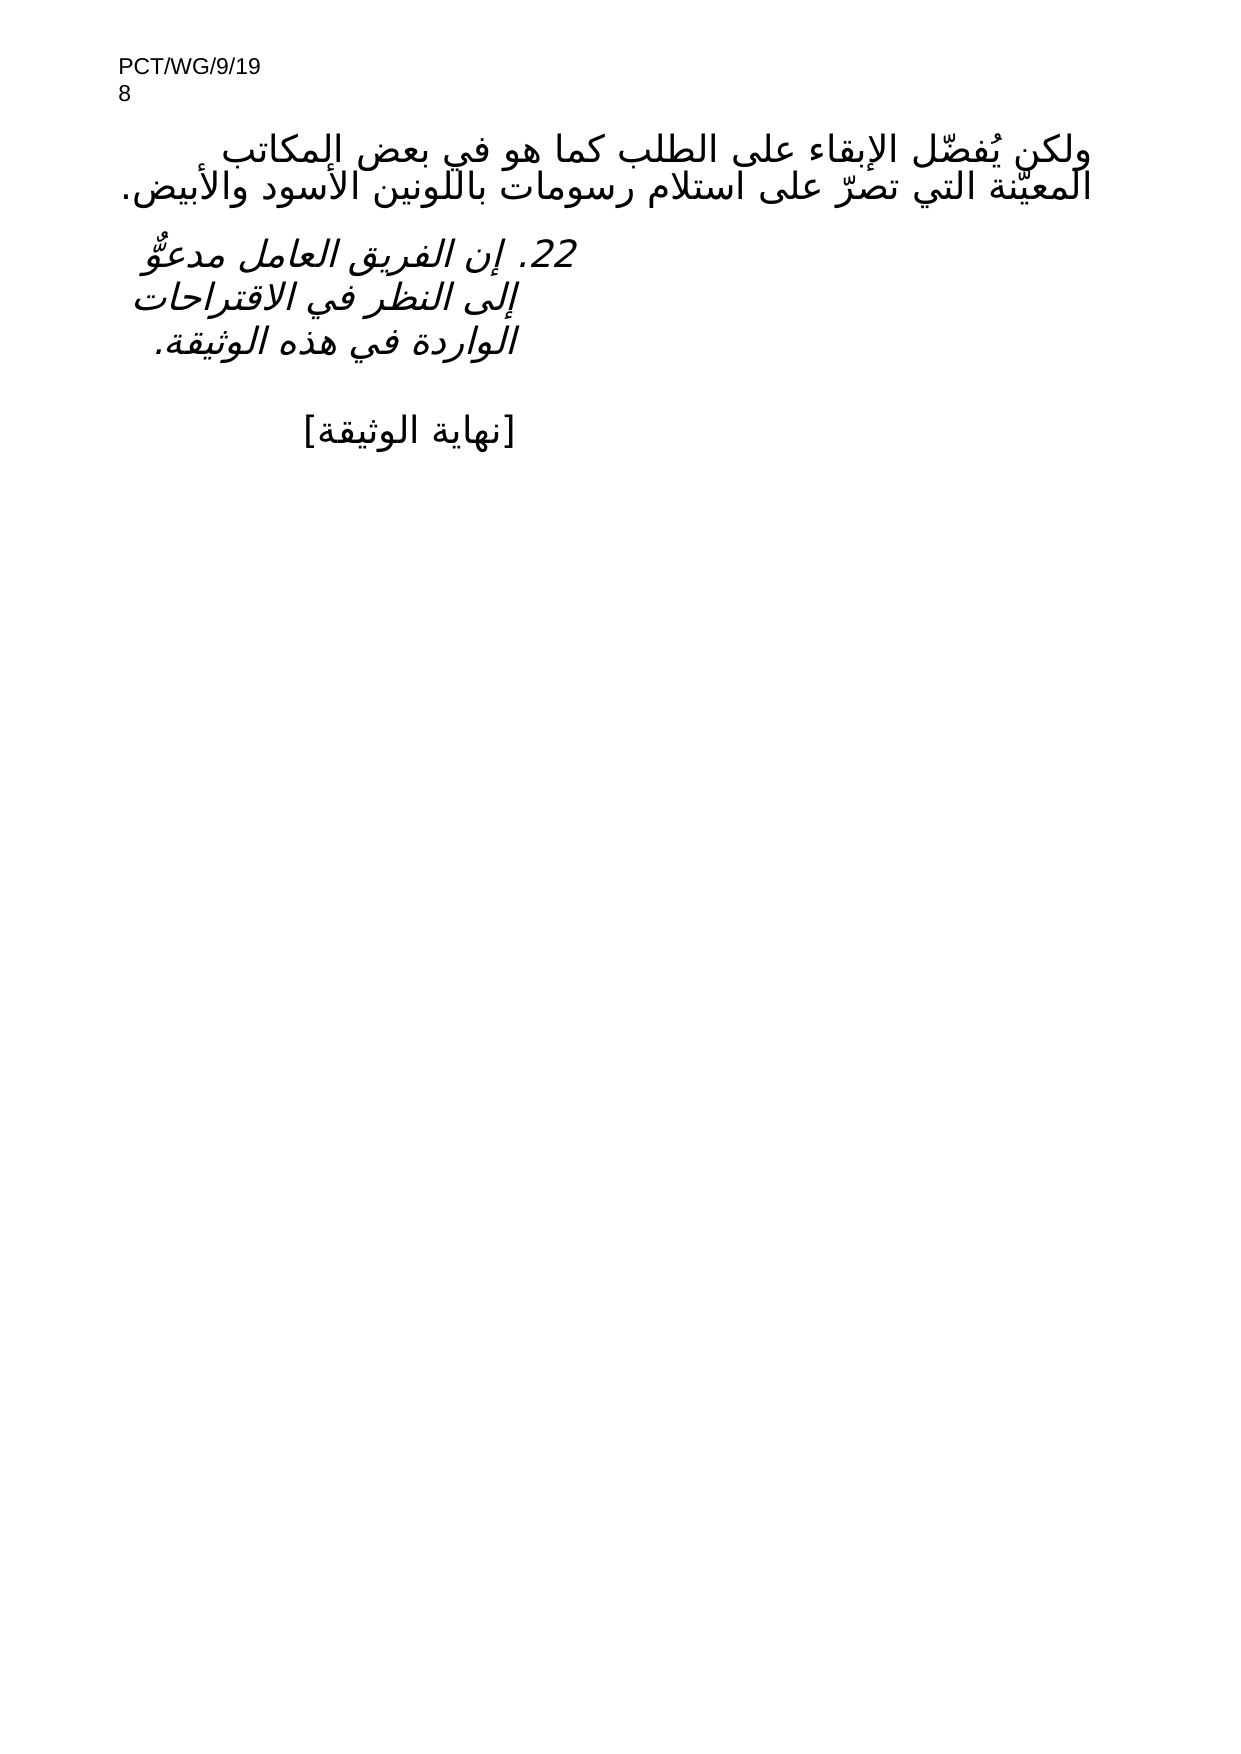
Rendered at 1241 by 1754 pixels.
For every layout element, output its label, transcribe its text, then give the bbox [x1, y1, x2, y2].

text إن الفريق العامل مدعوٌّ إلى النظر في الاقتراحات الواردة في هذه الوثيقة. [118, 232, 516, 363]
text [نهاية الوثيقة] [118, 413, 516, 451]
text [118, 132, 1092, 207]
